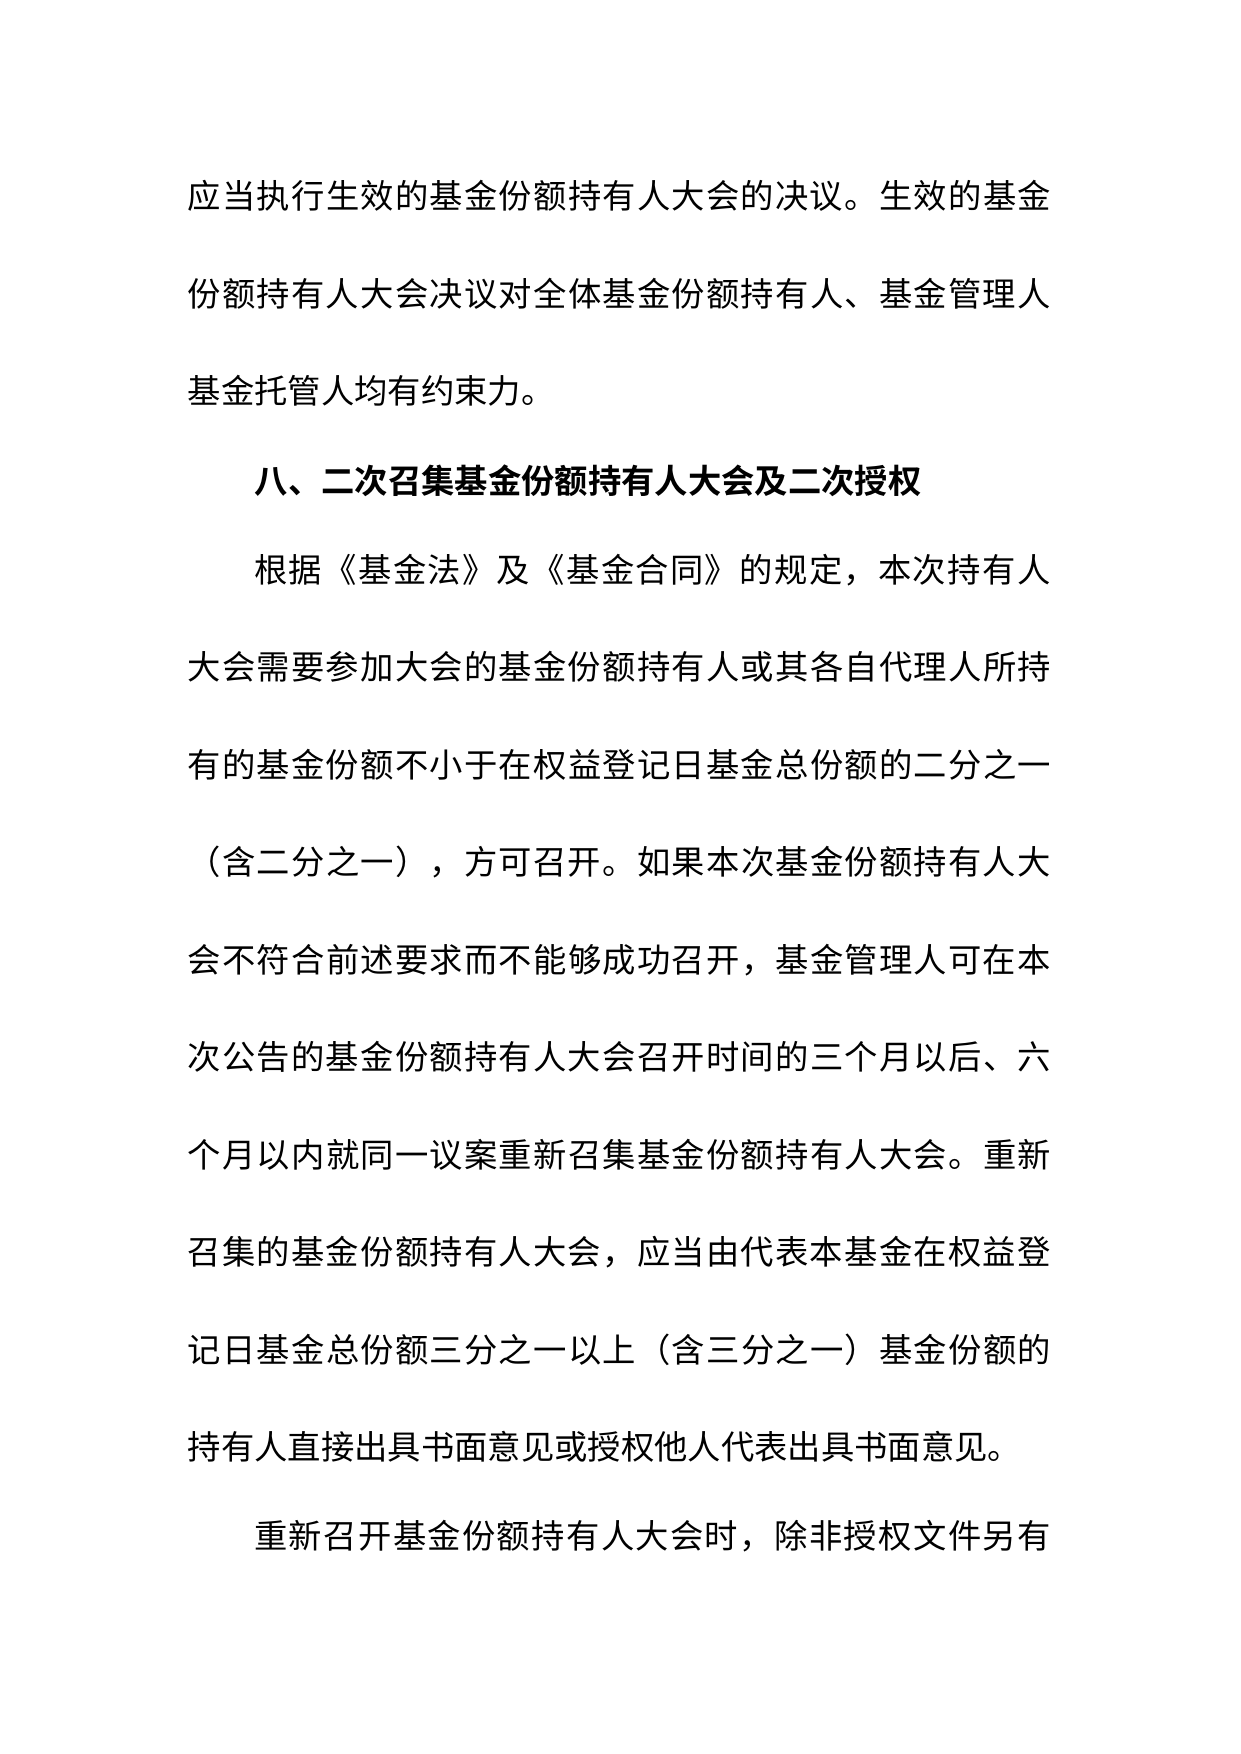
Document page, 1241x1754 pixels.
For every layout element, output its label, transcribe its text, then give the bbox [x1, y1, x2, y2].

title 八、二次召集基金份额持有人大会及二次授权 [187, 446, 1053, 511]
text 根据《基金法》及《基金合同》的规定，本次持有人大会需要参加大会的基金份额持有人或其各自代理人所持有的基金份额不小于在权益登记日基金总份额的二分之一（含二分之一），方可召开。如果本次基金份额持有人大会不符合前述要求而不能够成功召开，基金管理人可在本次公告的基金份额持有人大会召开时间的三个月以后、六个月以内就同一议案重新召集基金份额持有人大会。重新召集的基金份额持有人大会，应当由代表本基金在权益登记日基金总份额三分之一以上（含三分之一）基金份额的持有人直接出具书面意见或授权他人代表出具书面意见。 [187, 535, 1053, 1478]
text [187, 1502, 1053, 1567]
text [187, 162, 1053, 422]
